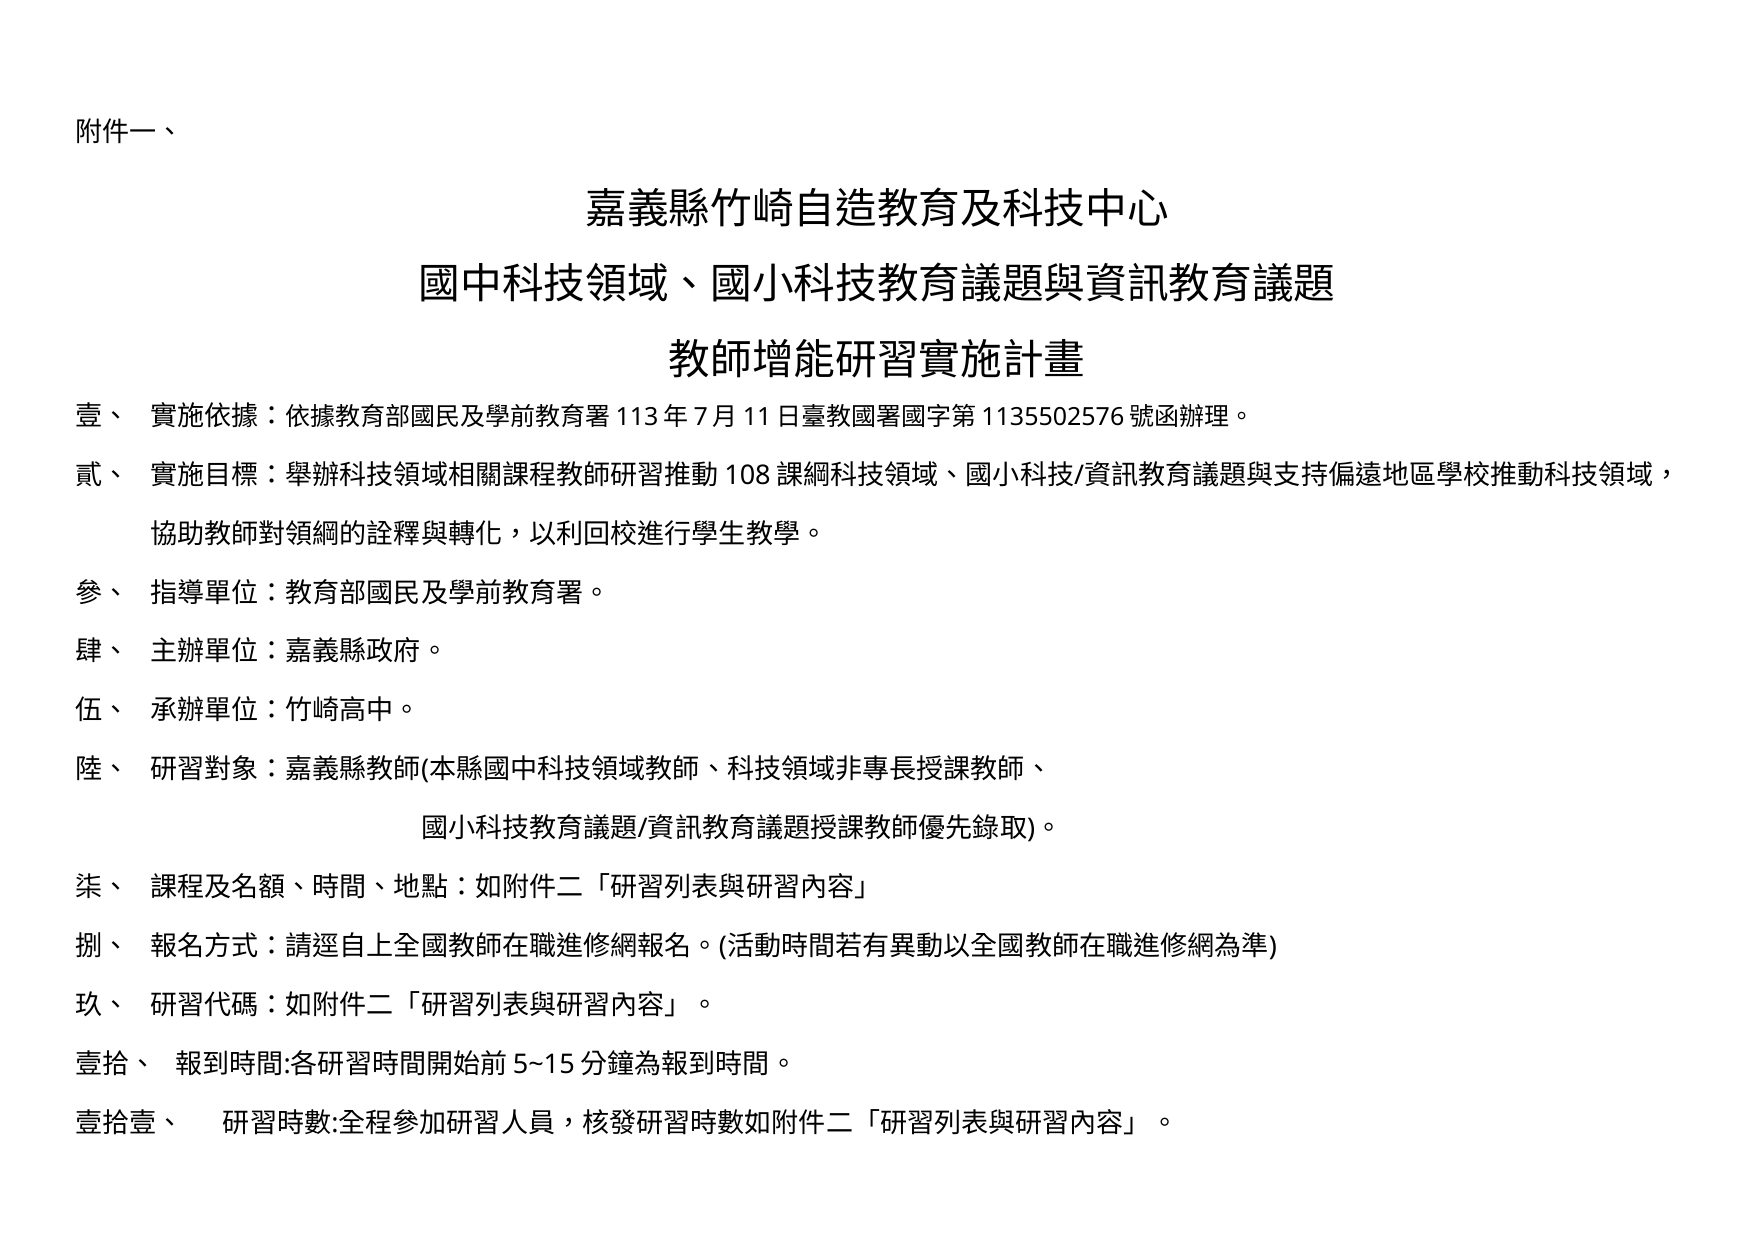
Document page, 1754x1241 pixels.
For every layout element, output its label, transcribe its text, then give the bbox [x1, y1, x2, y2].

text 國中科技領域、國小科技教育議題與資訊教育議題 [75, 243, 1679, 318]
list 報名方式：請逕自上全國教師在職進修網報名。(活動時間若有異動以全國教師在職進修網為準) [75, 924, 1679, 963]
list 主辦單位：嘉義縣政府。 [75, 629, 1679, 669]
text 嘉義縣竹崎自造教育及科技中心 [75, 168, 1679, 243]
list 研習時數:全程參加研習人員，核發研習時數如附件二「研習列表與研習內容」。 [75, 1101, 1679, 1140]
list 實施依據：依據教育部國民及學前教育署113年7月11日臺教國署國字第1135502576號函辦理。 [75, 394, 1679, 433]
list 實施目標：舉辦科技領域相關課程教師研習推動108課綱科技領域、國小科技/資訊教育議題與支持偏遠地區學校推動科技領域，協助教師對領綱的詮釋與轉化，以利回校進行學生教學。 [75, 453, 1679, 551]
list 報到時間:各研習時間開始前5~15分鐘為報到時間。 [75, 1042, 1679, 1081]
text 附件一、 [75, 92, 1679, 168]
list 研習代碼：如附件二「研習列表與研習內容」。 [75, 983, 1679, 1022]
list 指導單位：教育部國民及學前教育署。 [75, 571, 1679, 610]
list 國小科技教育議題/資訊教育議題授課教師優先錄取)。 [150, 806, 1679, 846]
list 研習對象：嘉義縣教師(本縣國中科技領域教師、科技領域非專長授課教師、 [75, 747, 1679, 786]
list 課程及名額、時間、地點：如附件二「研習列表與研習內容」 [75, 865, 1679, 904]
text 教師增能研習實施計畫 [75, 318, 1679, 394]
list 承辦單位：竹崎高中。 [75, 688, 1679, 727]
